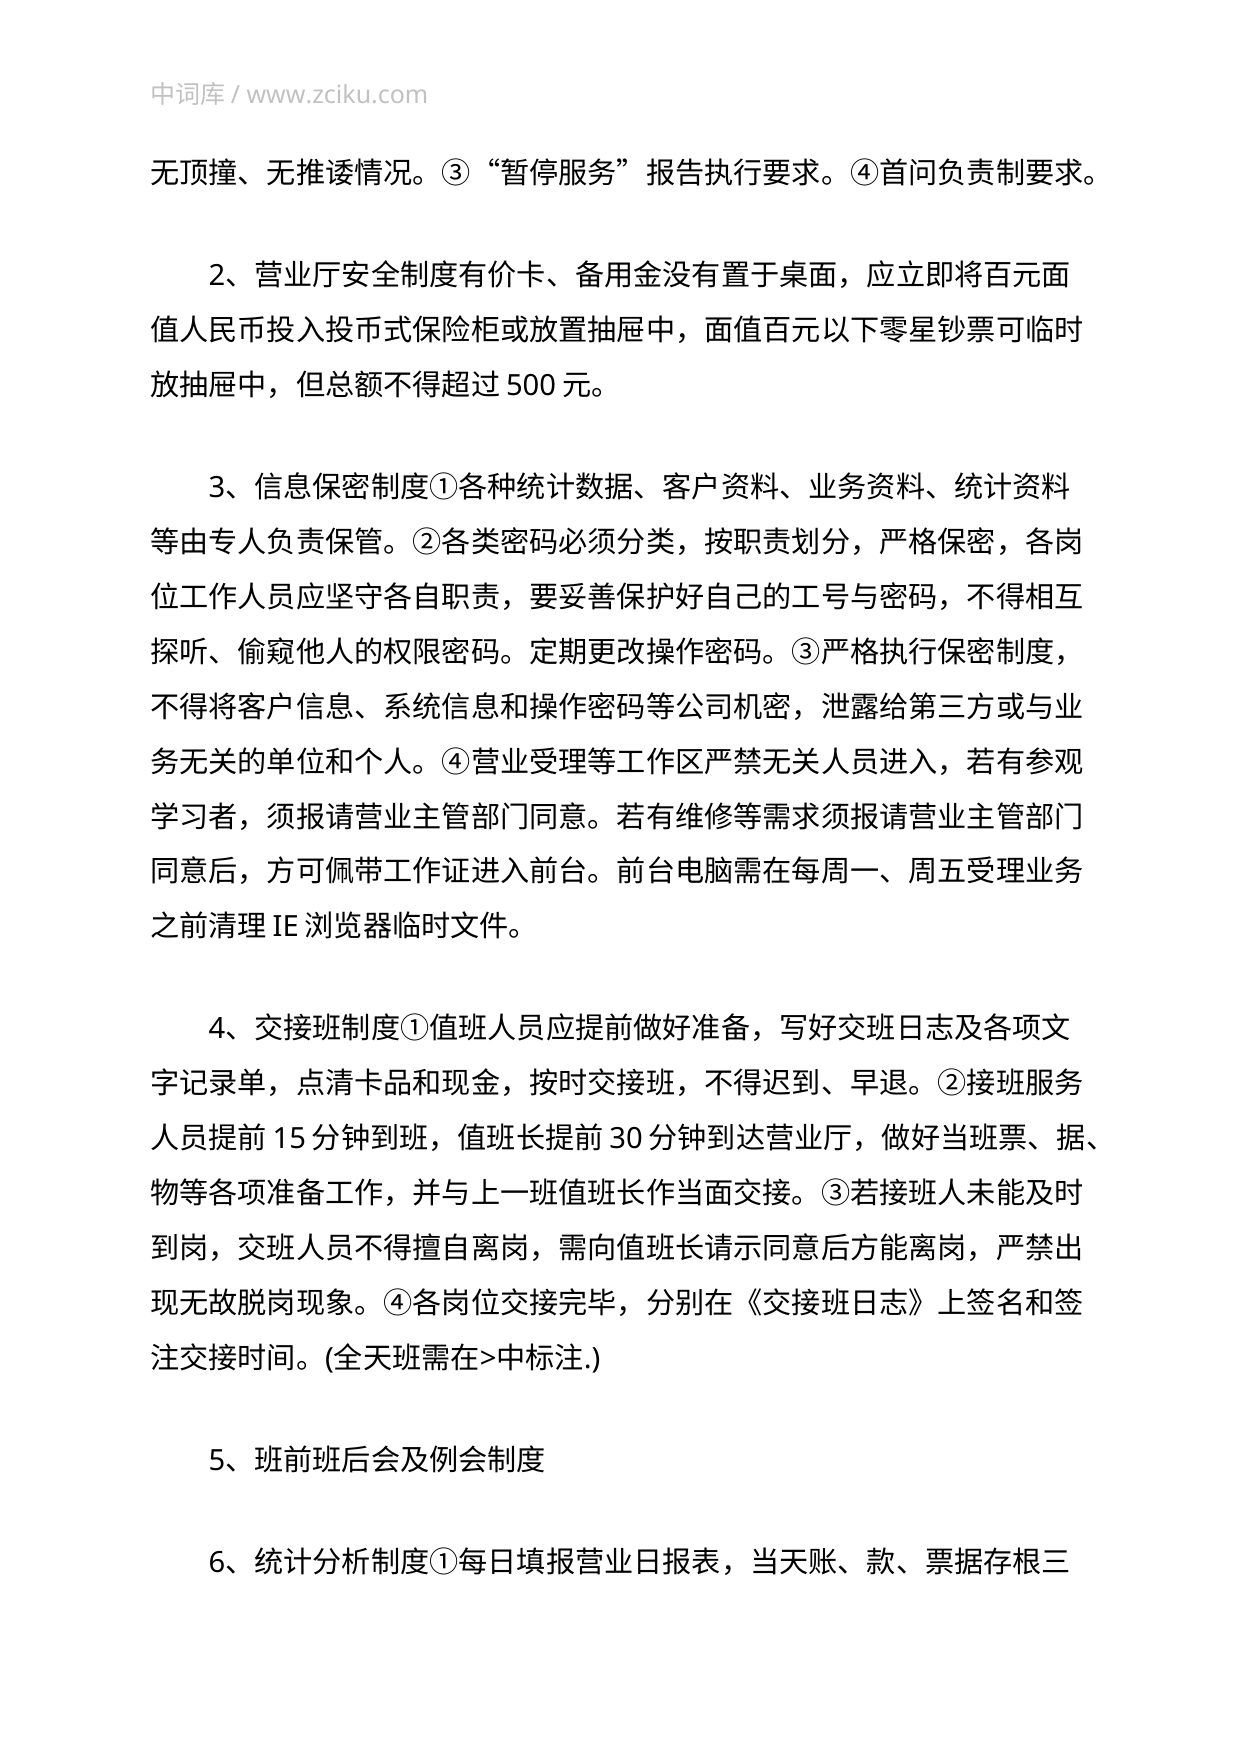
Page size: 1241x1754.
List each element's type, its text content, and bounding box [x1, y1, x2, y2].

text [150, 1538, 1090, 1581]
text 2、营业厅安全制度有价卡、备用金没有置于桌面，应立即将百元面值人民币投入投币式保险柜或放置抽屉中，面值百元以下零星钞票可临时放抽屉中，但总额不得超过500元。 [150, 252, 1090, 404]
text 5、班前班后会及例会制度 [150, 1436, 1090, 1479]
text 3、信息保密制度①各种统计数据、客户资料、业务资料、统计资料等由专人负责保管。②各类密码必须分类，按职责划分，严格保密，各岗位工作人员应坚守各自职责，要妥善保护好自己的工号与密码，不得相互探听、偷窥他人的权限密码。定期更改操作密码。③严格执行保密制度，不得将客户信息、系统信息和操作密码等公司机密，泄露给第三方或与业务无关的单位和个人。④营业受理等工作区严禁无关人员进入，若有参观学习者，须报请营业主管部门同意。若有维修等需求须报请营业主管部门同意后，方可佩带工作证进入前台。前台电脑需在每周一、周五受理业务之前清理IE浏览器临时文件。 [150, 464, 1090, 945]
text 4、交接班制度①值班人员应提前做好准备，写好交班日志及各项文字记录单，点清卡品和现金，按时交接班，不得迟到、早退。②接班服务人员提前15分钟到班，值班长提前30分钟到达营业厅，做好当班票、据、物等各项准备工作，并与上一班值班长作当面交接。③若接班人未能及时到岗，交班人员不得擅自离岗，需向值班长请示同意后方能离岗，严禁出现无故脱岗现象。④各岗位交接完毕，分别在《交接班日志》上签名和签注交接时间。(全天班需在>中标注.) [150, 1005, 1090, 1377]
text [150, 150, 1090, 192]
